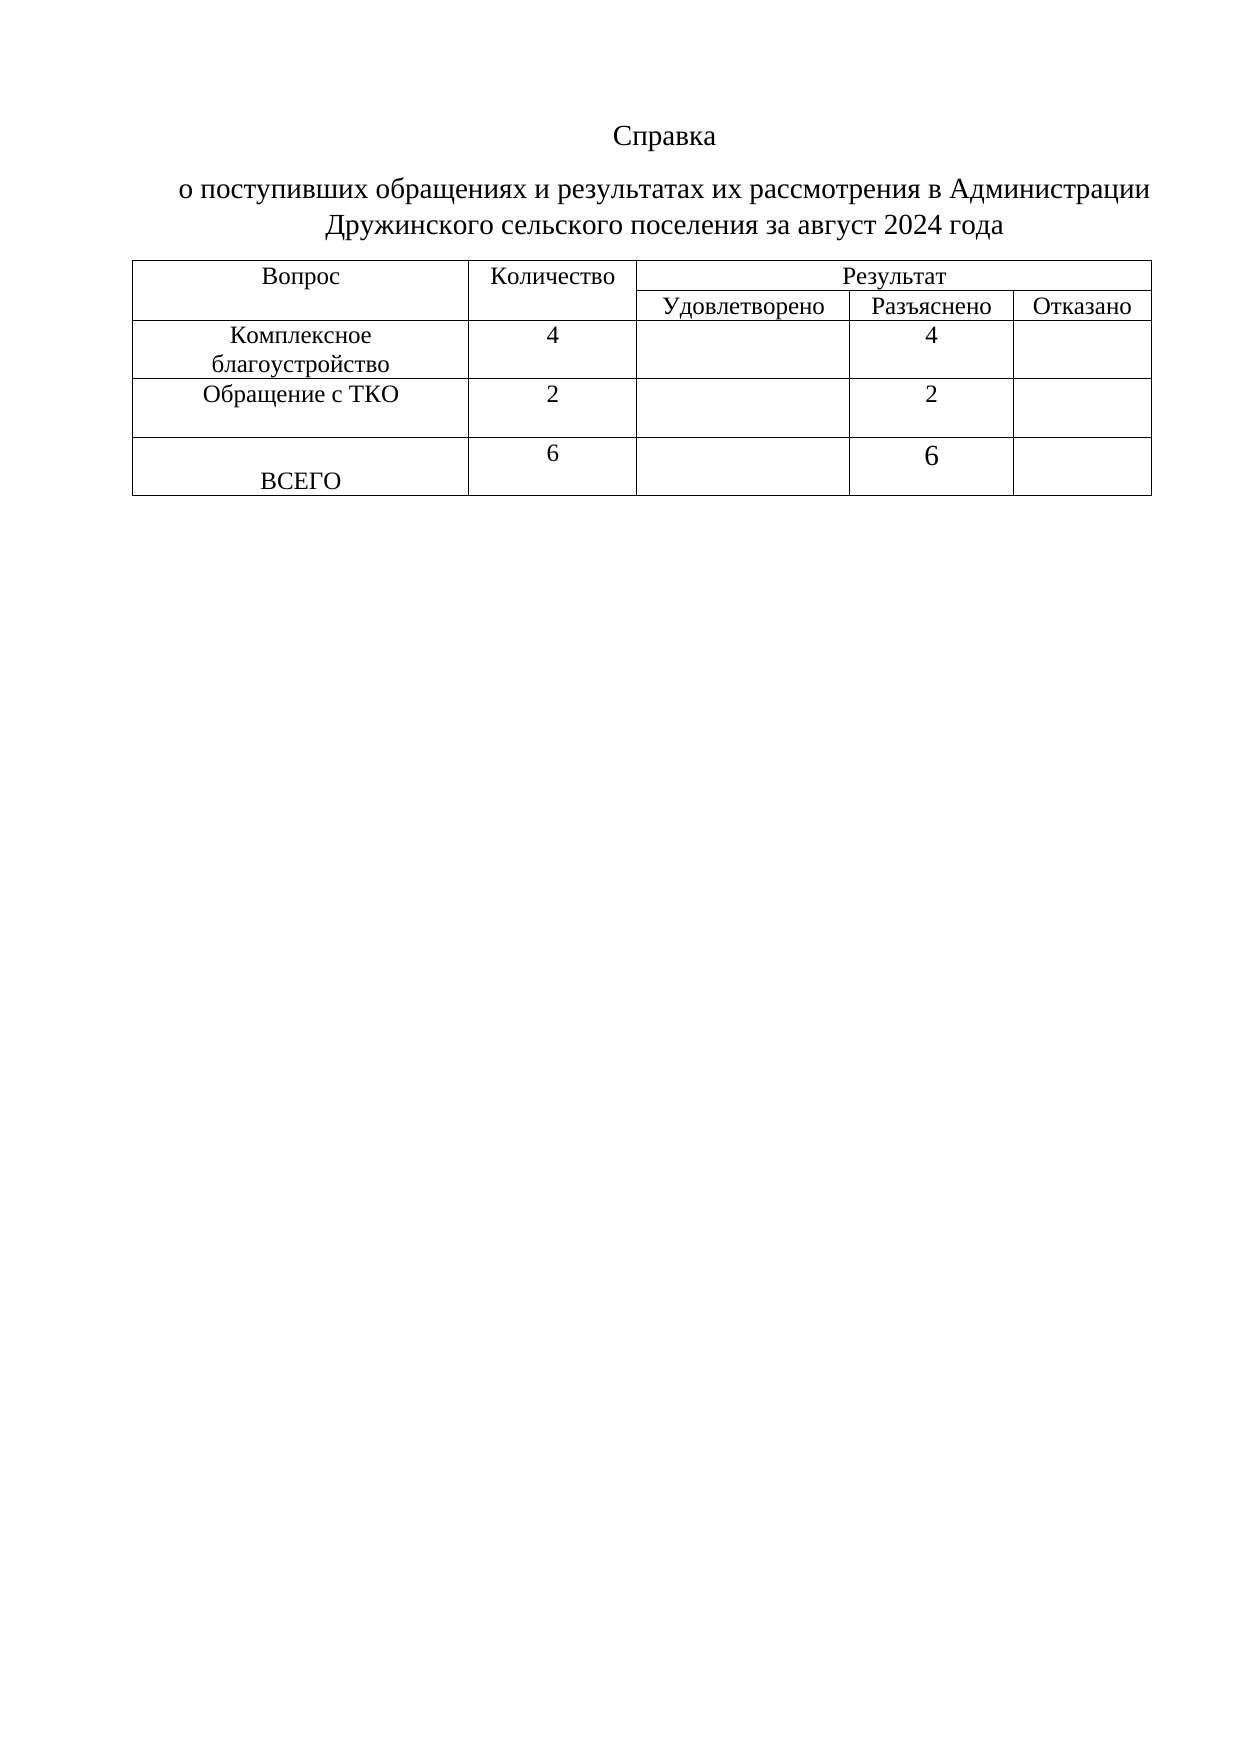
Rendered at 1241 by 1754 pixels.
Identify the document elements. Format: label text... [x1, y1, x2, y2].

table_cell Разъяснено [850, 291, 1013, 319]
table_cell [637, 321, 849, 378]
table_cell [1014, 379, 1151, 437]
table_cell Комплексное благоустройство [133, 321, 468, 378]
table_cell 6 [850, 438, 1013, 495]
table_cell [1014, 438, 1151, 495]
text Справка [177, 118, 1152, 152]
text о поступивших обращениях и результатах их рассмотрения в Администрации Дружинского сельского поселения за август 2024 года [177, 171, 1152, 241]
table_cell Удовлетворено [637, 291, 849, 319]
table_cell [1014, 321, 1151, 378]
table_cell Обращение с ТКО [133, 379, 468, 437]
table_header Вопрос [133, 261, 468, 319]
table_cell ВСЕГО [133, 438, 468, 495]
table_cell 2 [850, 379, 1013, 437]
table_cell 4 [850, 321, 1013, 378]
table_cell [637, 438, 849, 495]
table_header Результат [637, 261, 1151, 290]
table_cell Отказано [1014, 291, 1151, 319]
table_cell [637, 379, 849, 437]
table_cell 2 [469, 379, 636, 437]
table_header Количество [469, 261, 636, 319]
table_cell 4 [469, 321, 636, 378]
table_cell 6 [469, 438, 636, 495]
